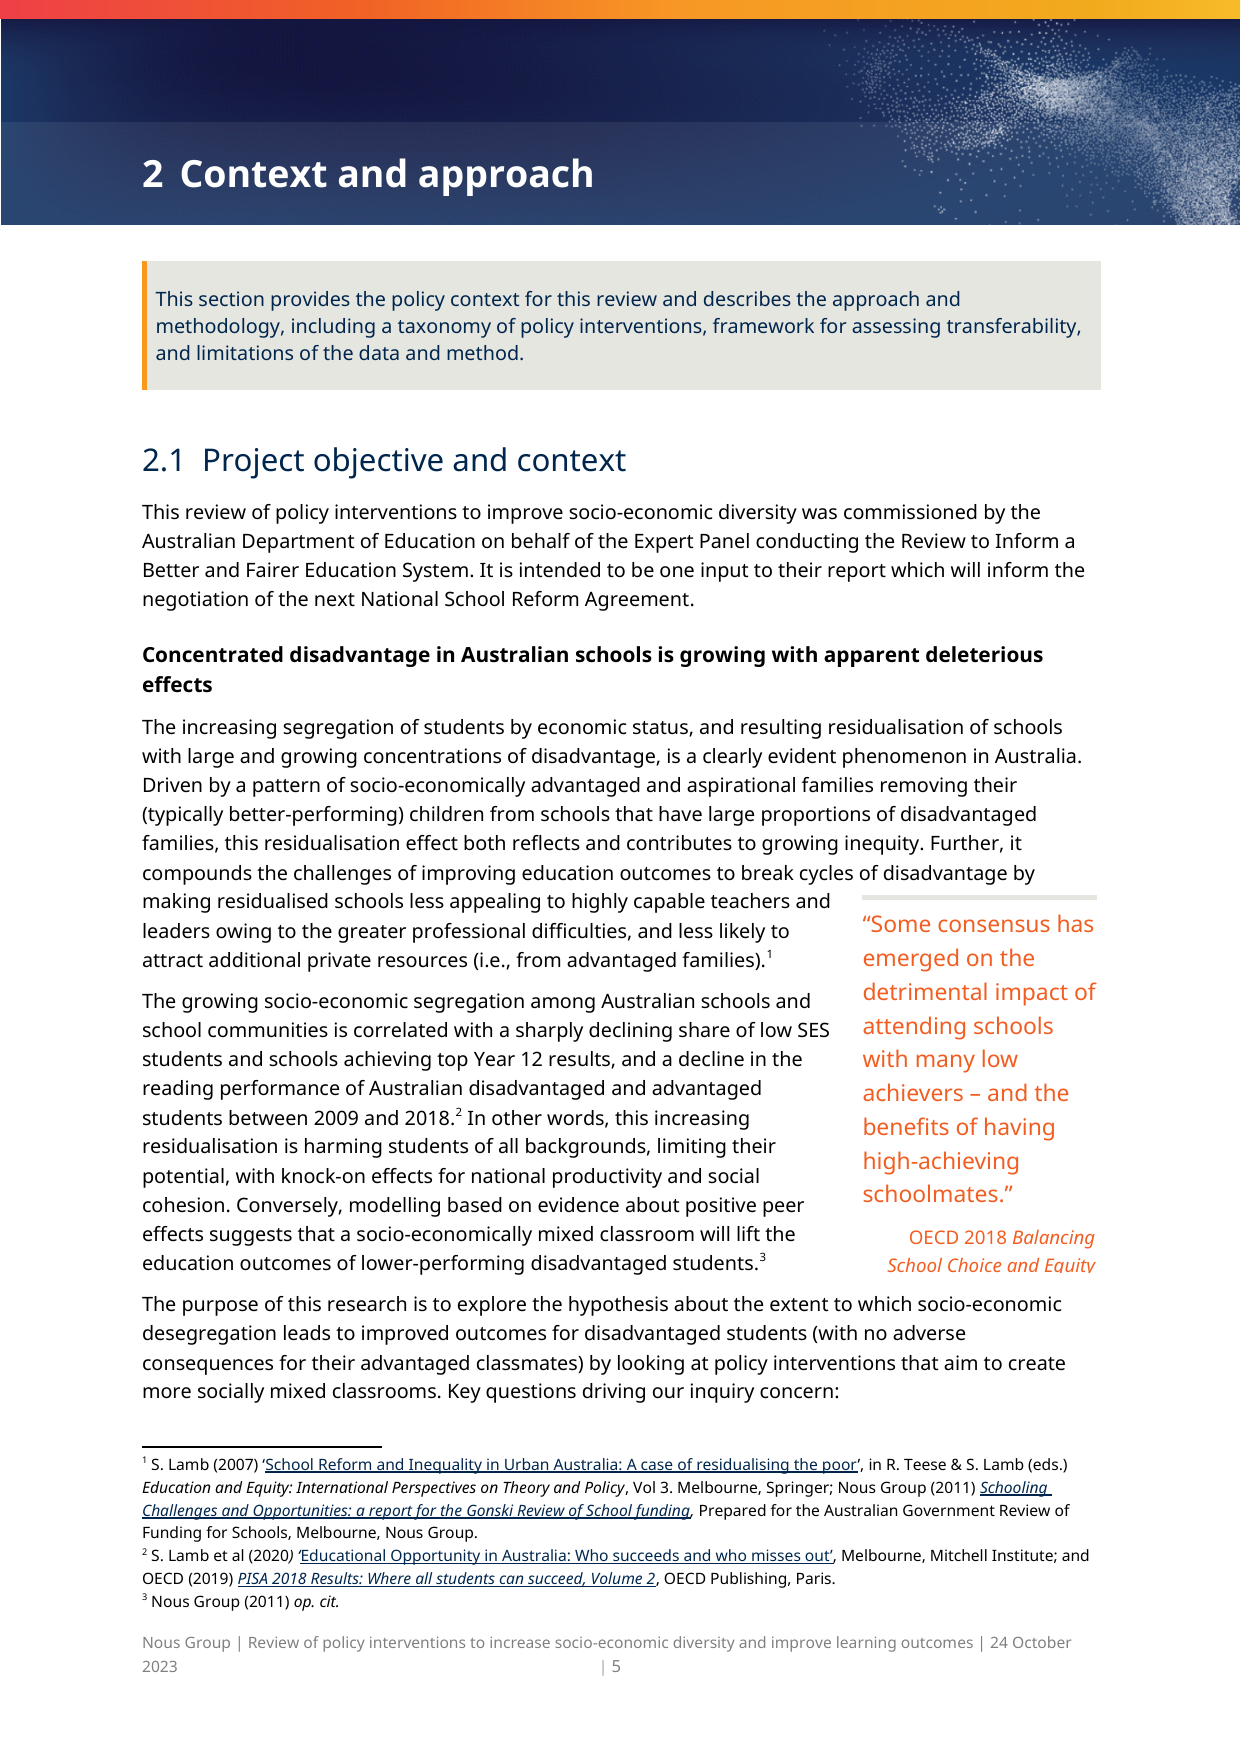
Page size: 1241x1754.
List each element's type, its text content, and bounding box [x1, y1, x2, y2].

text The increasing segregation of students by economic status, and resulting residualisation of schools with large and growing concentrations of disadvantage, is a clearly evident phenomenon in Australia. Driven by a pattern of socio-economically advantaged and aspirational families removing their (typically better-performing) children from schools that have large proportions of disadvantaged families, this residualisation effect both reflects and contributes to growing inequity. Further, it compounds the challenges of improving education outcomes to break cycles of disadvantage by making residualised schools less appealing to highly capable teachers and leaders owing to the greater professional difficulties, and less likely to attract additional private resources (i.e., from advantaged families). [142, 713, 1098, 973]
text The purpose of this research is to explore the hypothesis about the extent to which socio-economic desegregation leads to improved outcomes for disadvantaged students (with no adverse consequences for their advantaged classmates) by looking at policy interventions that aim to create more socially mixed classrooms. Key questions driving our inquiry concern: [142, 1291, 1098, 1405]
subtitle Project objective and context [142, 440, 1098, 480]
subtitle Context and approach [142, 148, 1098, 199]
subtitle Concentrated disadvantage in Australian schools is growing with apparent deleterious effects [142, 640, 1098, 699]
picture [0, 0, 1241, 225]
table_header This section provides the policy context for this review and describes the approach and methodology, including a taxonomy of policy interventions, framework for assessing transferability, and limitations of the data and method. [147, 261, 1101, 390]
text The growing socio-economic segregation among Australian schools and school communities is correlated with a sharply declining share of low SES students and schools achieving top Year 12 results, and a decline in the reading performance of Australian disadvantaged and advantaged students between 2009 and 2018. In other words, this increasing residualisation is harming students of all backgrounds, limiting their potential, with knock-on effects for national productivity and social cohesion. Conversely, modelling based on evidence about positive peer effects suggests that a socio-economically mixed classroom will lift the education outcomes of lower-performing disadvantaged students. [142, 987, 862, 1276]
text This review of policy interventions to improve socio-economic diversity was commissioned by the Australian Department of Education on behalf of the Expert Panel conducting the Review to Inform a Better and Fairer Education System. It is intended to be one input to their report which will inform the negotiation of the next National School Reform Agreement. [142, 498, 1098, 613]
